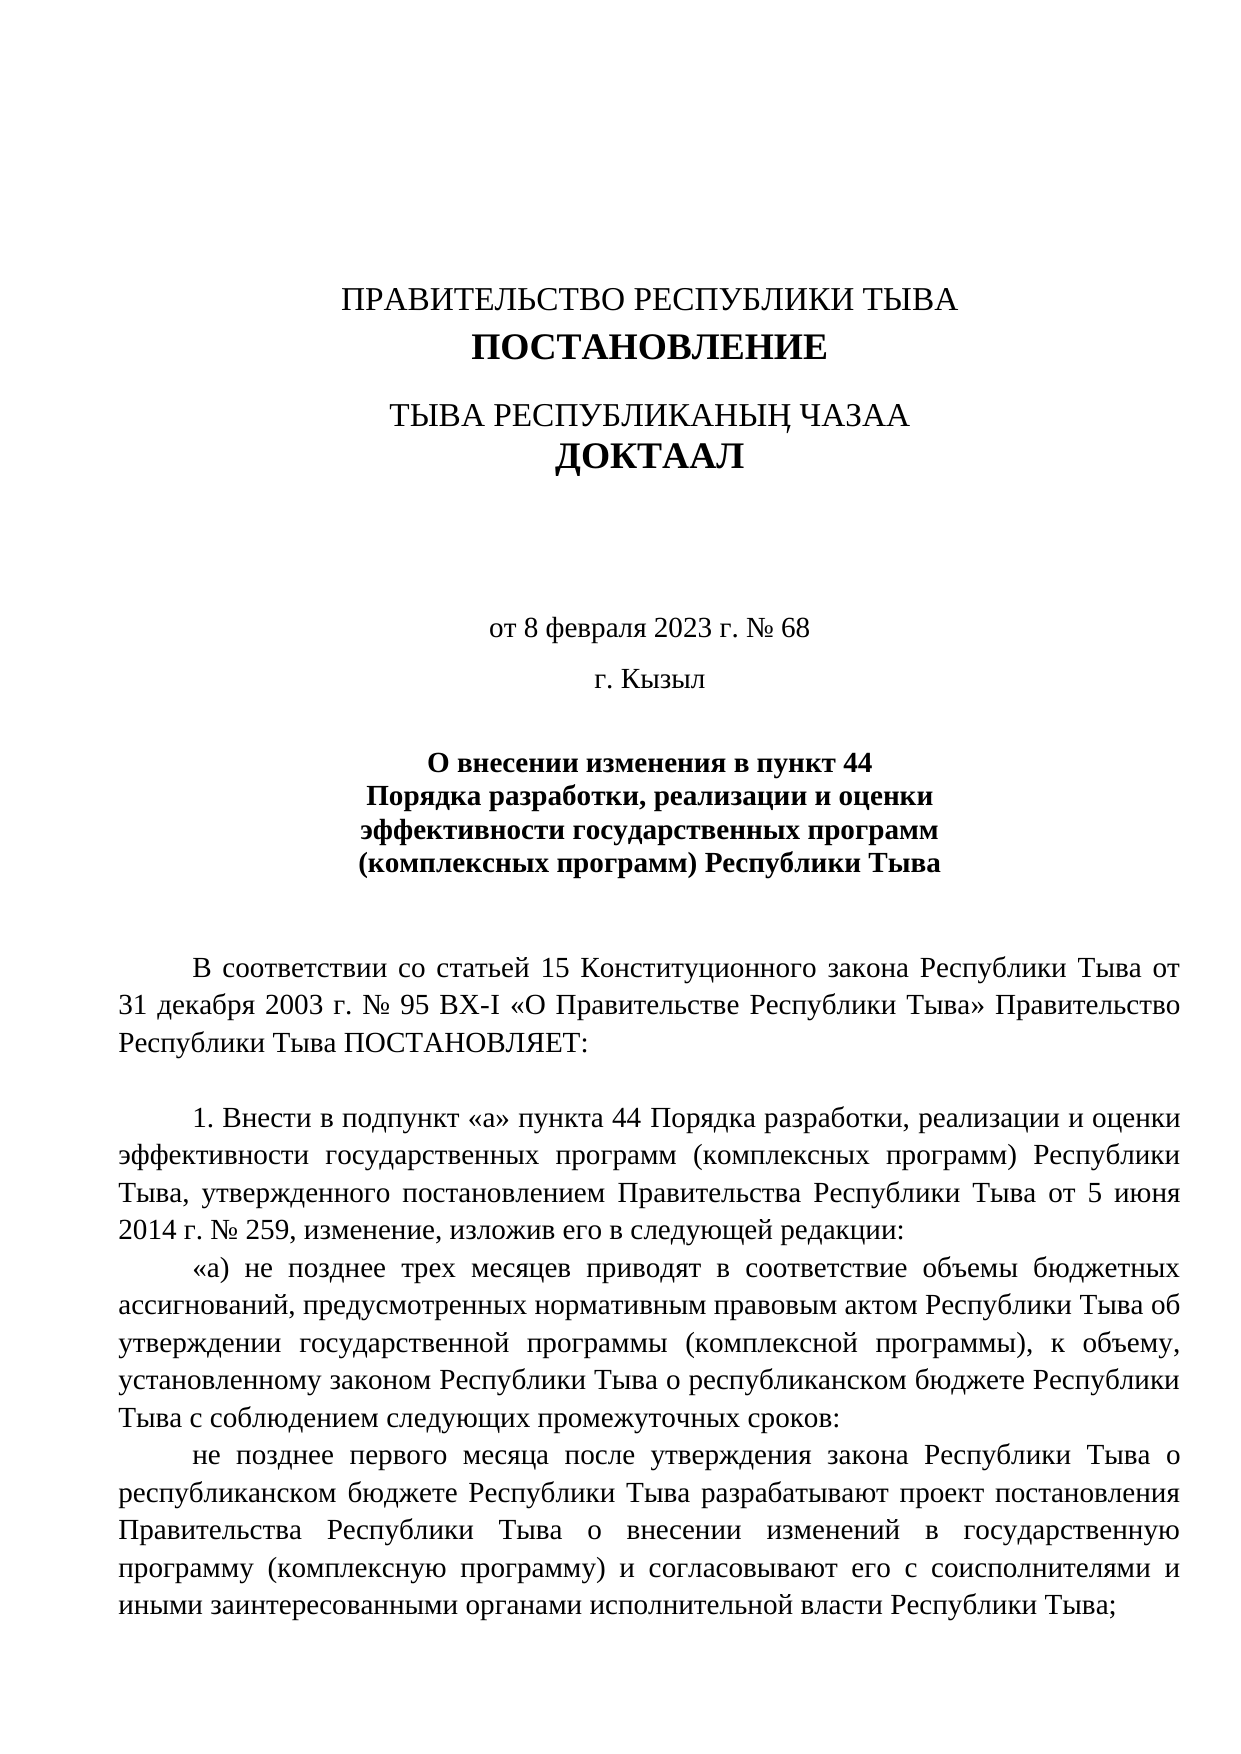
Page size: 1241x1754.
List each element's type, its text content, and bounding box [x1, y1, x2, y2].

title О внесении изменения в пункт 44 [118, 745, 1181, 778]
title эффективности государственных программ [118, 812, 1181, 845]
text ПРАВИТЕЛЬСТВО РЕСПУБЛИКИ ТЫВА ПОСТАНОВЛЕНИЕ [118, 280, 1181, 368]
title ТЫВА РЕСПУБЛИКАНЫӉ ЧАЗАА ДОКТААЛ [118, 395, 1181, 476]
title Порядка разработки, реализации и оценки [118, 778, 1181, 812]
text 1. Внести в подпункт «а» пункта 44 Порядка разработки, реализации и оценки эффективности государственных программ (комплексных программ) Республики Тыва, утвержденного постановлением Правительства Республики Тыва от 5 июня 2014 г. № 259, изменение, изложив его в следующей редакции: [118, 1096, 1181, 1246]
title «а) не позднее трех месяцев приводят в соответствие объемы бюджетных ассигнований, предусмотренных нормативным правовым актом Республики Тыва об утверждении государственной программы (комплексной программы), к объему, установленному законом Республики Тыва о республиканском бюджете Республики Тыва с соблюдением следующих промежуточных сроков: [118, 1246, 1181, 1433]
text В соответствии со статьей 15 Конституционного закона Республики Тыва от 31 декабря 2003 г. № 95 ВХ-I «О Правительстве Республики Тыва» Правительство Республики Тыва ПОСТАНОВЛЯЕТ: [118, 946, 1181, 1058]
title г. Кызыл [118, 661, 1181, 694]
title не позднее первого месяца после утверждения закона Республики Тыва о республиканском бюджете Республики Тыва разрабатывают проект постановления Правительства Республики Тыва о внесении изменений в государственную программу (комплексную программу) и согласовывают его с соисполнителями и иными заинтересованными органами исполнительной власти Республики Тыва; [118, 1433, 1181, 1621]
title (комплексных программ) Республики Тыва [118, 845, 1181, 879]
title от 8 февраля 2023 г. № 68 [118, 611, 1181, 644]
